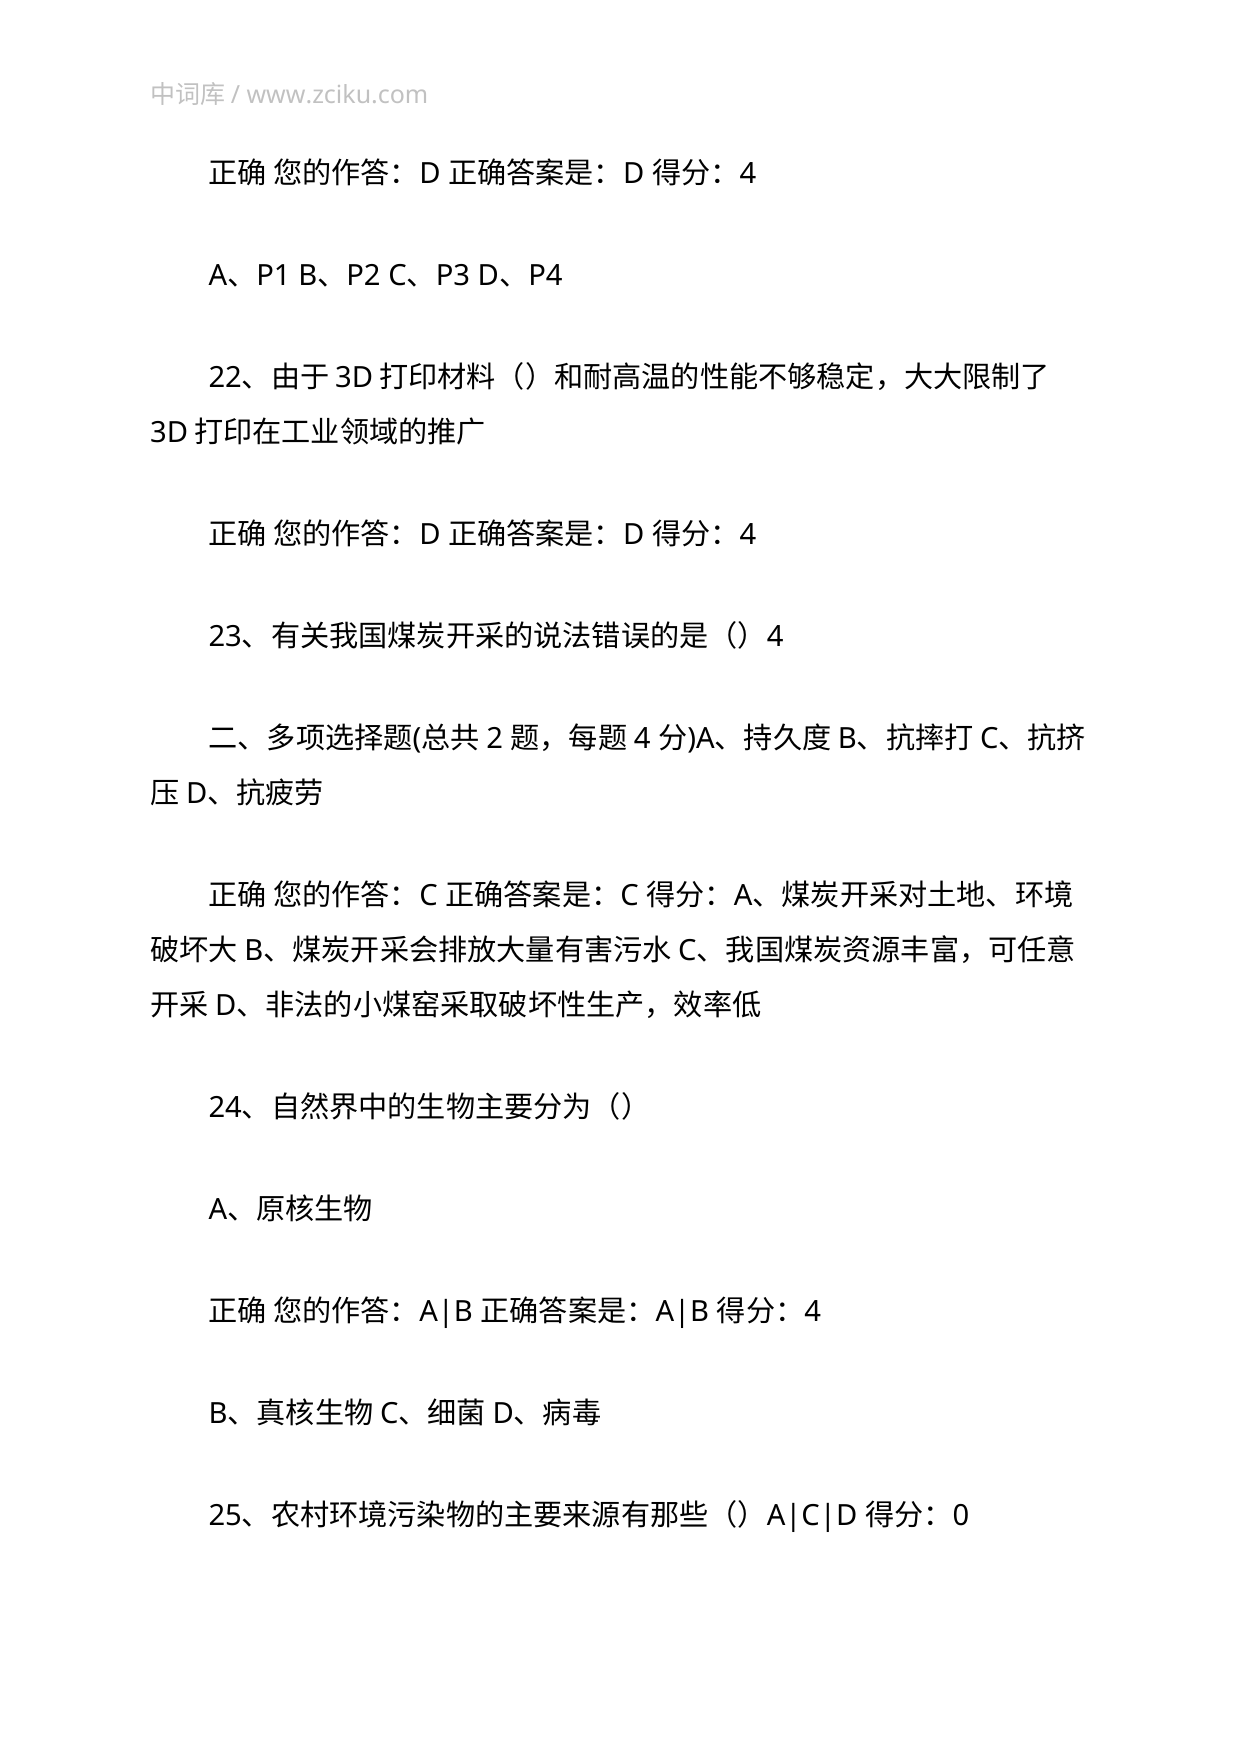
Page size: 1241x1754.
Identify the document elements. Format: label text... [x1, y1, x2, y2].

text 二、多项选择题(总共 2 题，每题 4 分)A、持久度 B、抗摔打 C、抗挤压 D、抗疲劳 [150, 715, 1090, 812]
text 24、自然界中的生物主要分为（） [150, 1084, 1090, 1126]
text 正确 您的作答：A|B 正确答案是：A|B 得分：4 [150, 1288, 1090, 1330]
text 正确 您的作答：D 正确答案是：D 得分：4 [150, 150, 1090, 192]
text 25、农村环境污染物的主要来源有那些（）A|C|D 得分：0 [150, 1492, 1090, 1534]
text 23、有关我国煤炭开采的说法错误的是（）4 [150, 613, 1090, 655]
text B、真核生物 C、细菌 D、病毒 [150, 1390, 1090, 1432]
text 22、由于3D打印材料（）和耐高温的性能不够稳定，大大限制了3D打印在工业领域的推广 [150, 354, 1090, 451]
text A、P1 B、P2 C、P3 D、P4 [150, 252, 1090, 294]
text 正确 您的作答：C 正确答案是：C 得分：A、煤炭开采对土地、环境破坏大 B、煤炭开采会排放大量有害污水 C、我国煤炭资源丰富，可任意开采 D、非法的小煤窑采取破坏性生产，效率低 [150, 872, 1090, 1024]
text 正确 您的作答：D 正确答案是：D 得分：4 [150, 511, 1090, 553]
text A、原核生物 [150, 1186, 1090, 1228]
